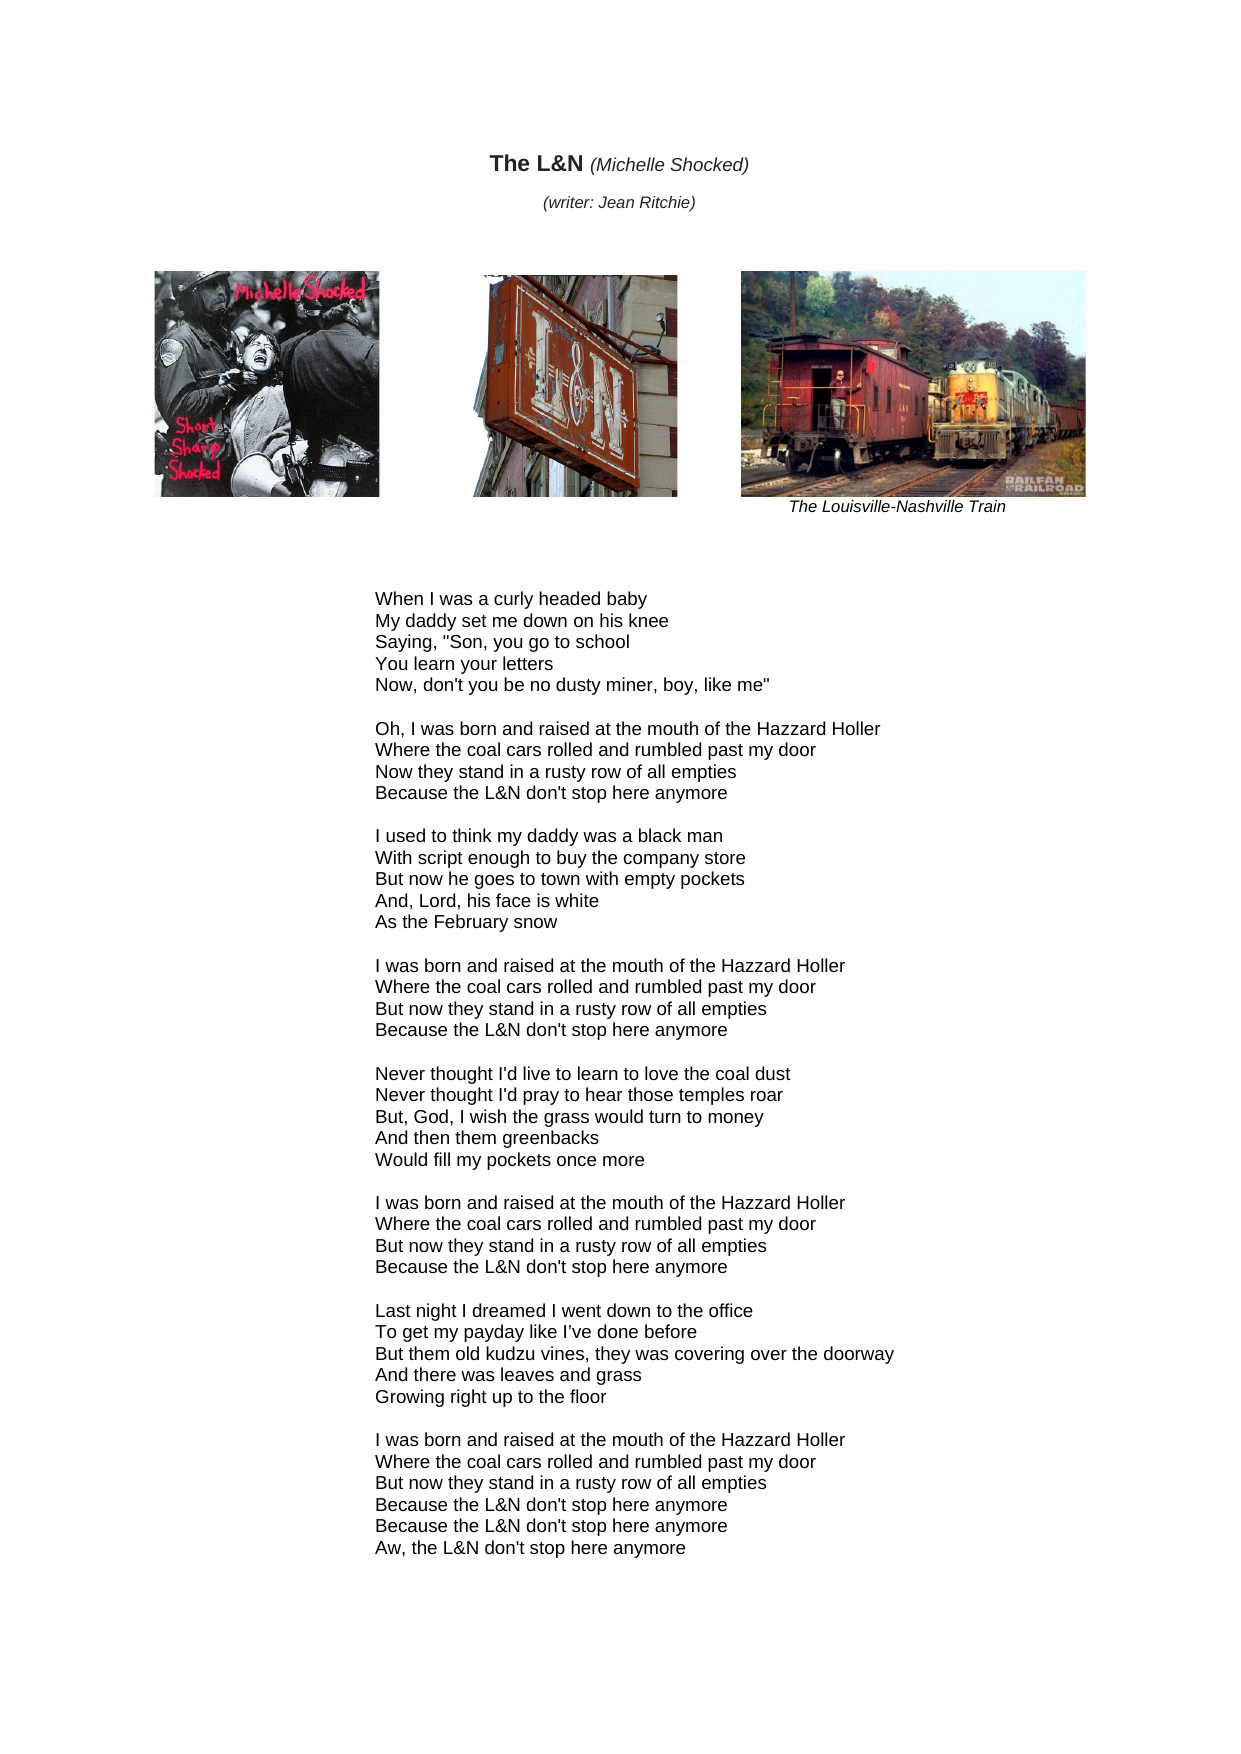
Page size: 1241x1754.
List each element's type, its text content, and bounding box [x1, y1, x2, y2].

picture [454, 275, 678, 497]
text The L&N (Michelle Shocked) [150, 150, 1090, 176]
picture [741, 271, 1086, 497]
text When I was a curly headed baby My daddy set me down on his knee Saying, "Son, you go to school You learn your letters Now, don't you be no dusty miner, boy, like me" Oh, I was born and raised at the mouth of the Hazzard Holler Where the coal cars rolled and rumbled past my door Now they stand in a rusty row of all empties Because the L&N don't stop here anymore I used to think my daddy was a black man With script enough to buy the company store But now he goes to town with empty pockets And, Lord, his face is white As the February snow I was born and raised at the mouth of the Hazzard Holler Where the coal cars rolled and rumbled past my door But now they stand in a rusty row of all empties Because the L&N don't stop here anymore Never thought I'd live to learn to love the coal dust Never thought I'd pray to hear those temples roar But, God, I wish the grass would turn to money And then them greenbacks Would fill my pockets once more I was born and raised at the mouth of the Hazzard Holler Where the coal cars rolled and rumbled past my door But now they stand in a rusty row of all empties Because the L&N don't stop here anymore Last night I dreamed I went down to the office To get my payday like I’ve done before But them old kudzu vines, they was covering over the doorway And there was leaves and grass Growing right up to the floor I was born and raised at the mouth of the Hazzard Holler Where the coal cars rolled and rumbled past my door But now they stand in a rusty row of all empties Because the L&N don't stop here anymore Because the L&N don't stop here anymore Aw, the L&N don't stop here anymore [375, 588, 1090, 1558]
text The Louisville-Nashville Train [150, 497, 1090, 516]
picture [154, 271, 380, 497]
text (writer: Jean Ritchie) [150, 193, 1090, 212]
